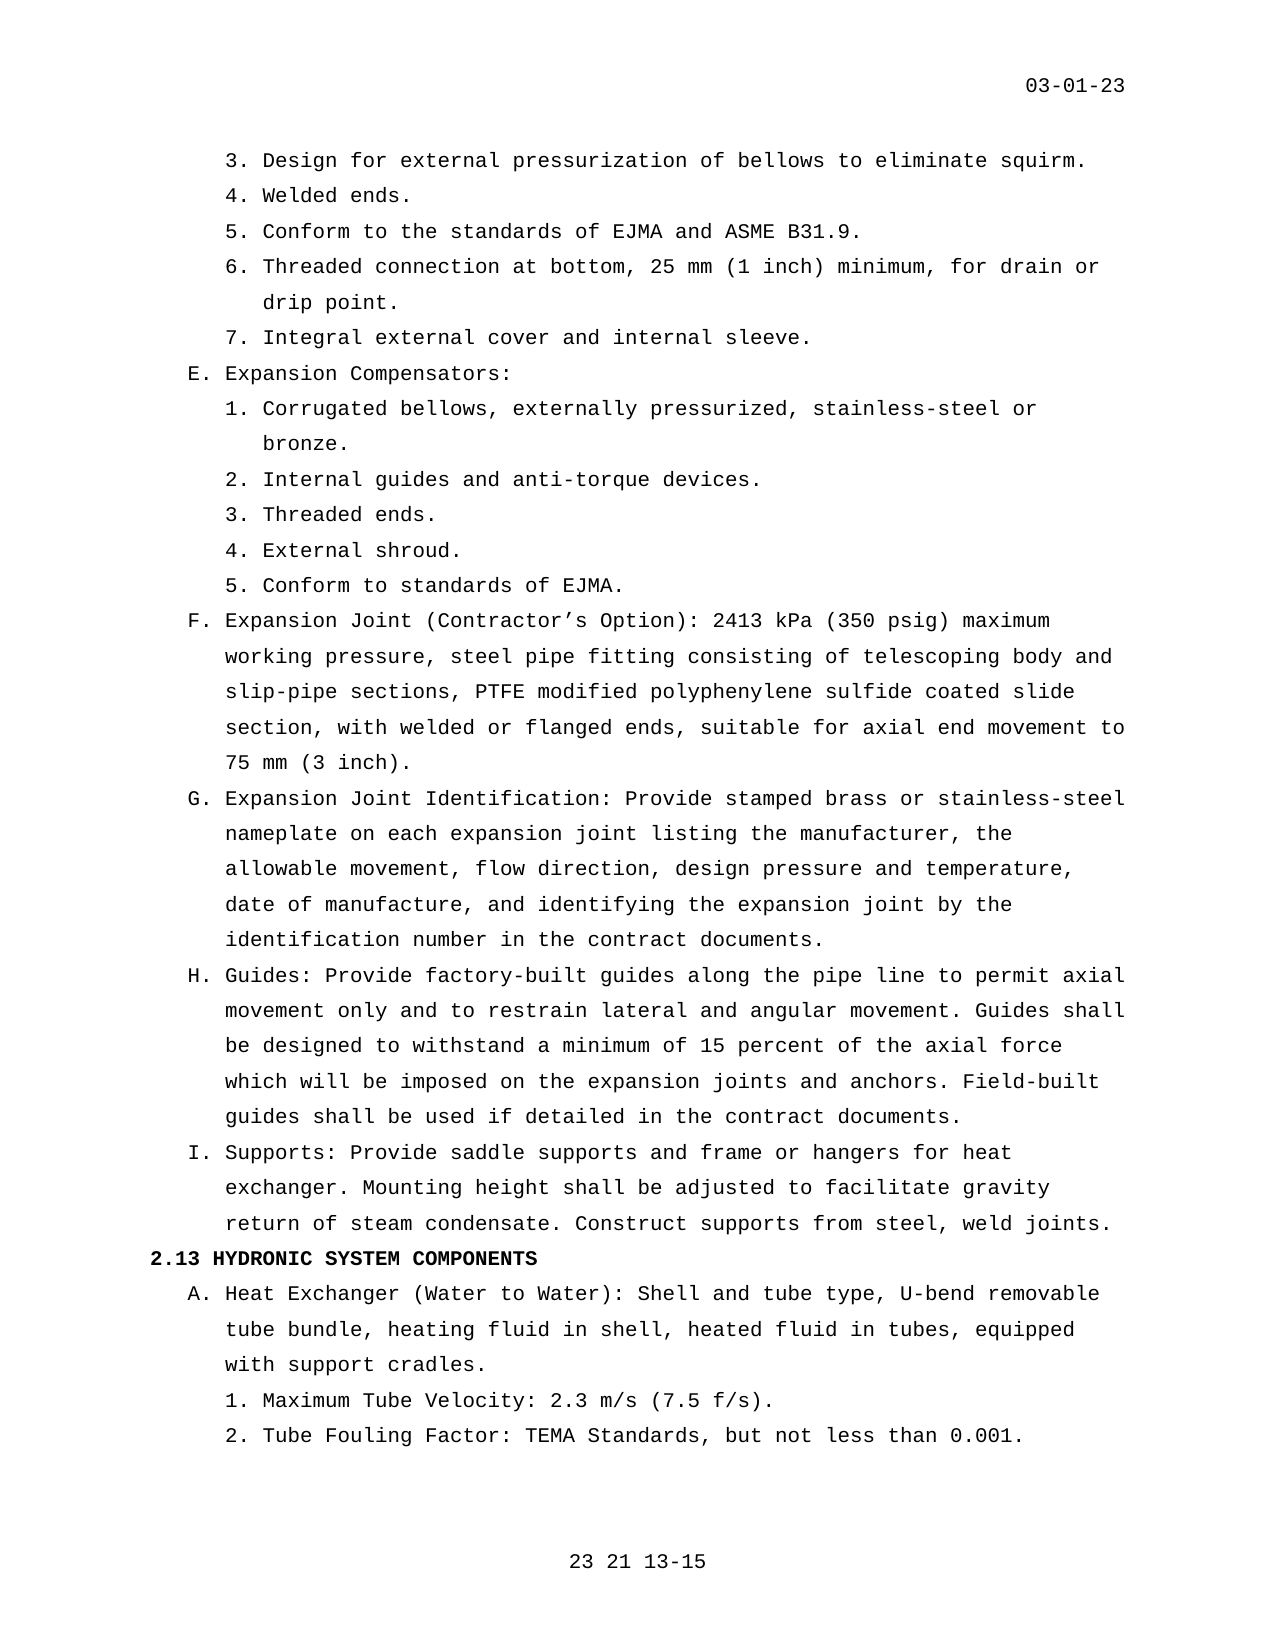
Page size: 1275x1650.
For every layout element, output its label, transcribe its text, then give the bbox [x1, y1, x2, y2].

text Supports: Provide saddle supports and frame or hangers for heat exchanger. Mounting height shall be adjusted to facilitate gravity return of steam condensate. Construct supports from steel, weld joints. [187, 1142, 1125, 1236]
text Internal guides and anti-torque devices. [225, 469, 1125, 492]
text Corrugated bellows, externally pressurized, stainless-steel or bronze. [225, 398, 1125, 457]
text Maximum Tube Velocity: 2.3 m/s (7.5 f/s). [225, 1389, 1125, 1413]
text Threaded ends. [225, 504, 1125, 528]
text Threaded connection at bottom, 25 mm (1 inch) minimum, for drain or drip point. [225, 256, 1125, 315]
text Guides: Provide factory-built guides along the pipe line to permit axial movement only and to restrain lateral and angular movement. Guides shall be designed to withstand a minimum of 15 percent of the axial force which will be imposed on the expansion joints and anchors. Field-built guides shall be used if detailed in the contract documents. [187, 964, 1125, 1130]
text Conform to standards of EJMA. [225, 575, 1125, 599]
text Welded ends. [225, 185, 1125, 209]
text External shroud. [225, 539, 1125, 563]
text Integral external cover and internal sleeve. [225, 327, 1125, 351]
text Conform to the standards of EJMA and ASME B31.9. [225, 221, 1125, 244]
text Expansion Joint Identification: Provide stamped brass or stainless-steel nameplate on each expansion joint listing the manufacturer, the allowable movement, flow direction, design pressure and temperature, date of manufacture, and identifying the expansion joint by the identification number in the contract documents. [187, 787, 1125, 953]
text Expansion Compensators: [187, 362, 1125, 386]
text HYDRONIC SYSTEM COMPONENTS [150, 1248, 1125, 1272]
text Expansion Joint (Contractor’s Option): 2413 kPa (350 psig) maximum working pressure, steel pipe fitting consisting of telescoping body and slip-pipe sections, PTFE modified polyphenylene sulfide coated slide section, with welded or flanged ends, suitable for axial end movement to 75 mm (3 inch). [187, 610, 1125, 776]
text Tube Fouling Factor: TEMA Standards, but not less than 0.001. [225, 1425, 1125, 1449]
text Heat Exchanger (Water to Water): Shell and tube type, U-bend removable tube bundle, heating fluid in shell, heated fluid in tubes, equipped with support cradles. [187, 1283, 1125, 1378]
text Design for external pressurization of bellows to eliminate squirm. [225, 150, 1125, 174]
